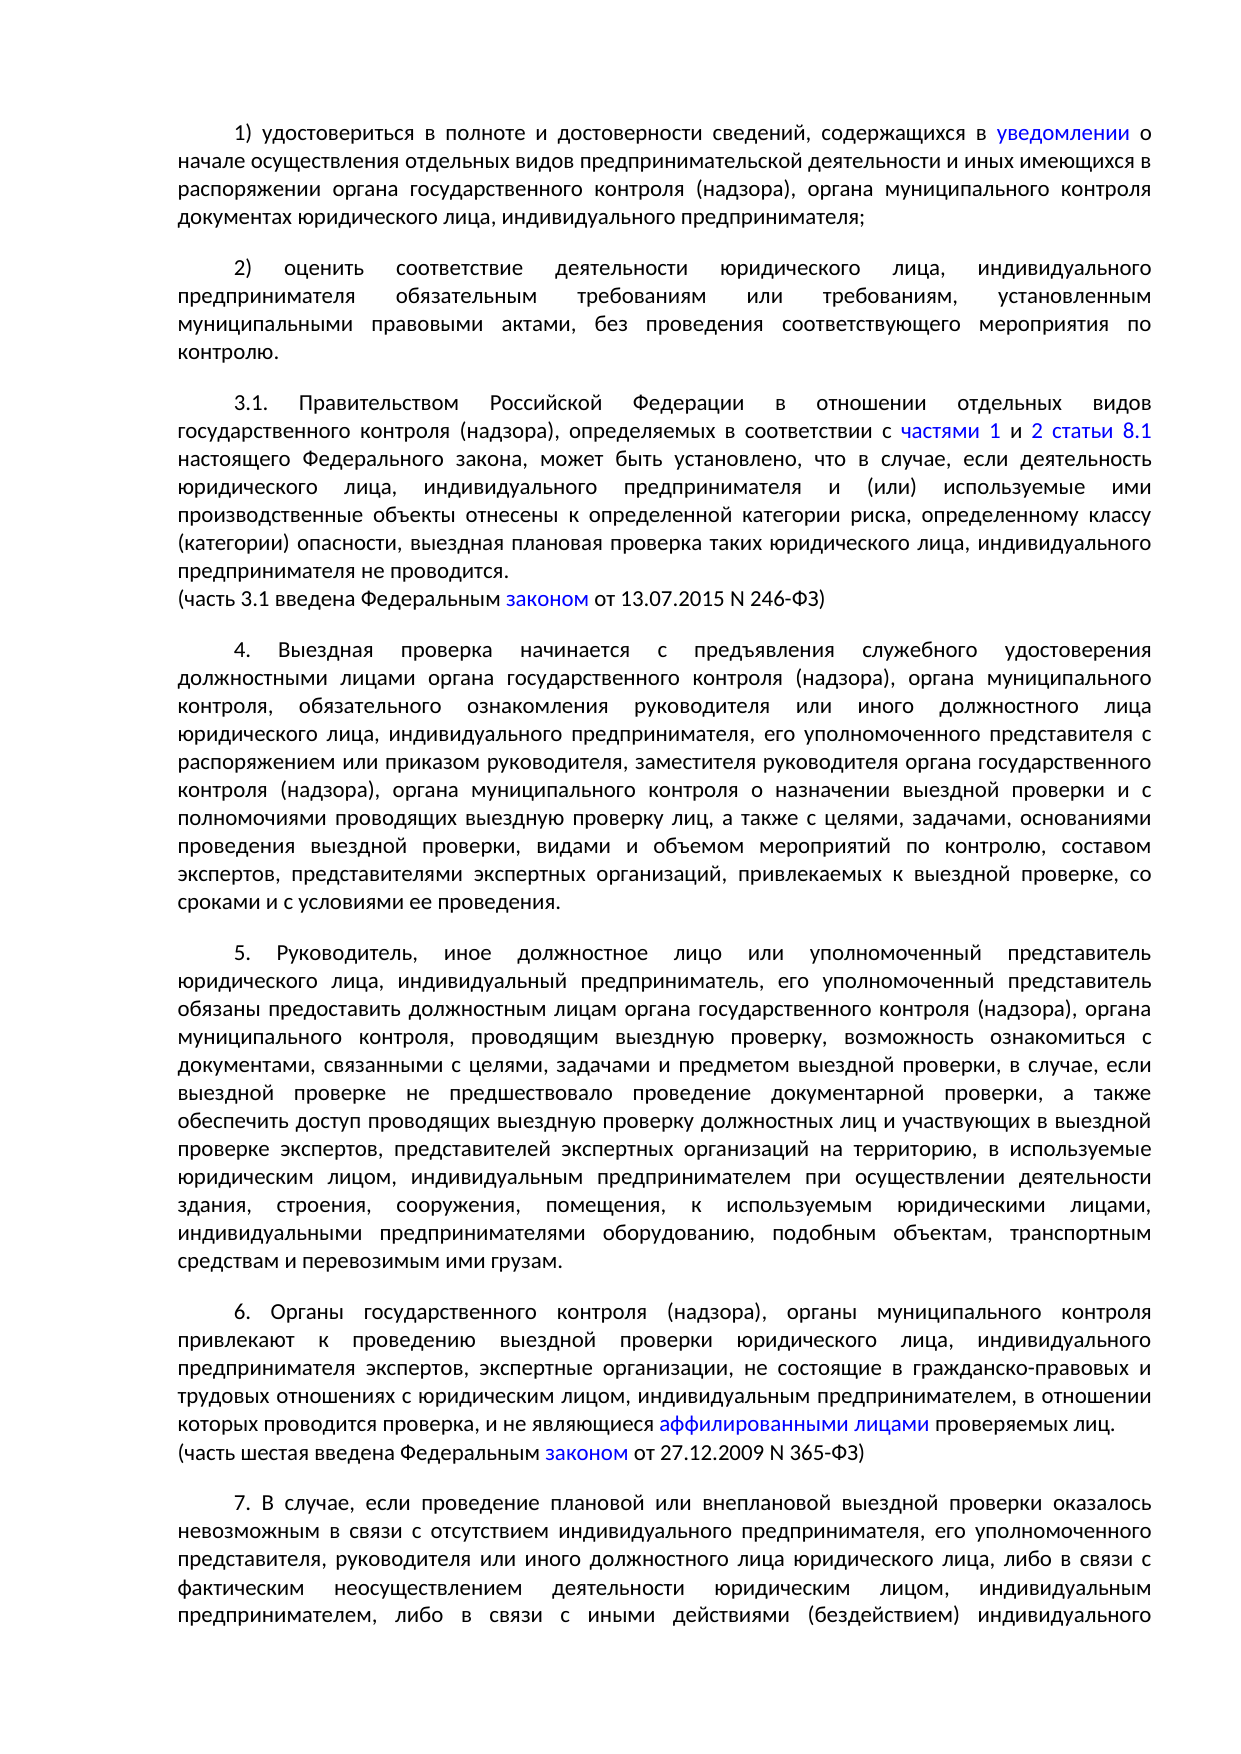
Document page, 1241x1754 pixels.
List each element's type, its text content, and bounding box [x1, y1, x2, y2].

text (часть шестая введена Федеральным законом от 27.12.2009 N 365-ФЗ) [177, 1438, 1152, 1466]
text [177, 1488, 1152, 1629]
text (часть 3.1 введена Федеральным законом от 13.07.2015 N 246-ФЗ) [177, 584, 1152, 612]
text 2) оценить соответствие деятельности юридического лица, индивидуального предпринимателя обязательным требованиям или требованиям, установленным муниципальными правовыми актами, без проведения соответствующего мероприятия по контролю. [177, 253, 1152, 365]
text 3.1. Правительством Российской Федерации в отношении отдельных видов государственного контроля (надзора), определяемых в соответствии с частями 1 и 2 статьи 8.1 настоящего Федерального закона, может быть установлено, что в случае, если деятельность юридического лица, индивидуального предпринимателя и (или) используемые ими производственные объекты отнесены к определенной категории риска, определенному классу (категории) опасности, выездная плановая проверка таких юридического лица, индивидуального предпринимателя не проводится. [177, 388, 1152, 584]
text 6. Органы государственного контроля (надзора), органы муниципального контроля привлекают к проведению выездной проверки юридического лица, индивидуального предпринимателя экспертов, экспертные организации, не состоящие в гражданско-правовых и трудовых отношениях с юридическим лицом, индивидуальным предпринимателем, в отношении которых проводится проверка, и не являющиеся аффилированными лицами проверяемых лиц. [177, 1297, 1152, 1438]
text 4. Выездная проверка начинается с предъявления служебного удостоверения должностными лицами органа государственного контроля (надзора), органа муниципального контроля, обязательного ознакомления руководителя или иного должностного лица юридического лица, индивидуального предпринимателя, его уполномоченного представителя с распоряжением или приказом руководителя, заместителя руководителя органа государственного контроля (надзора), органа муниципального контроля о назначении выездной проверки и с полномочиями проводящих выездную проверку лиц, а также с целями, задачами, основаниями проведения выездной проверки, видами и объемом мероприятий по контролю, составом экспертов, представителями экспертных организаций, привлекаемых к выездной проверке, со сроками и с условиями ее проведения. [177, 635, 1152, 915]
text 5. Руководитель, иное должностное лицо или уполномоченный представитель юридического лица, индивидуальный предприниматель, его уполномоченный представитель обязаны предоставить должностным лицам органа государственного контроля (надзора), органа муниципального контроля, проводящим выездную проверку, возможность ознакомиться с документами, связанными с целями, задачами и предметом выездной проверки, в случае, если выездной проверке не предшествовало проведение документарной проверки, а также обеспечить доступ проводящих выездную проверку должностных лиц и участвующих в выездной проверке экспертов, представителей экспертных организаций на территорию, в используемые юридическим лицом, индивидуальным предпринимателем при осуществлении деятельности здания, строения, сооружения, помещения, к используемым юридическими лицами, индивидуальными предпринимателями оборудованию, подобным объектам, транспортным средствам и перевозимым ими грузам. [177, 938, 1152, 1274]
text 1) удостовериться в полноте и достоверности сведений, содержащихся в уведомлении о начале осуществления отдельных видов предпринимательской деятельности и иных имеющихся в распоряжении органа государственного контроля (надзора), органа муниципального контроля документах юридического лица, индивидуального предпринимателя; [177, 118, 1152, 230]
